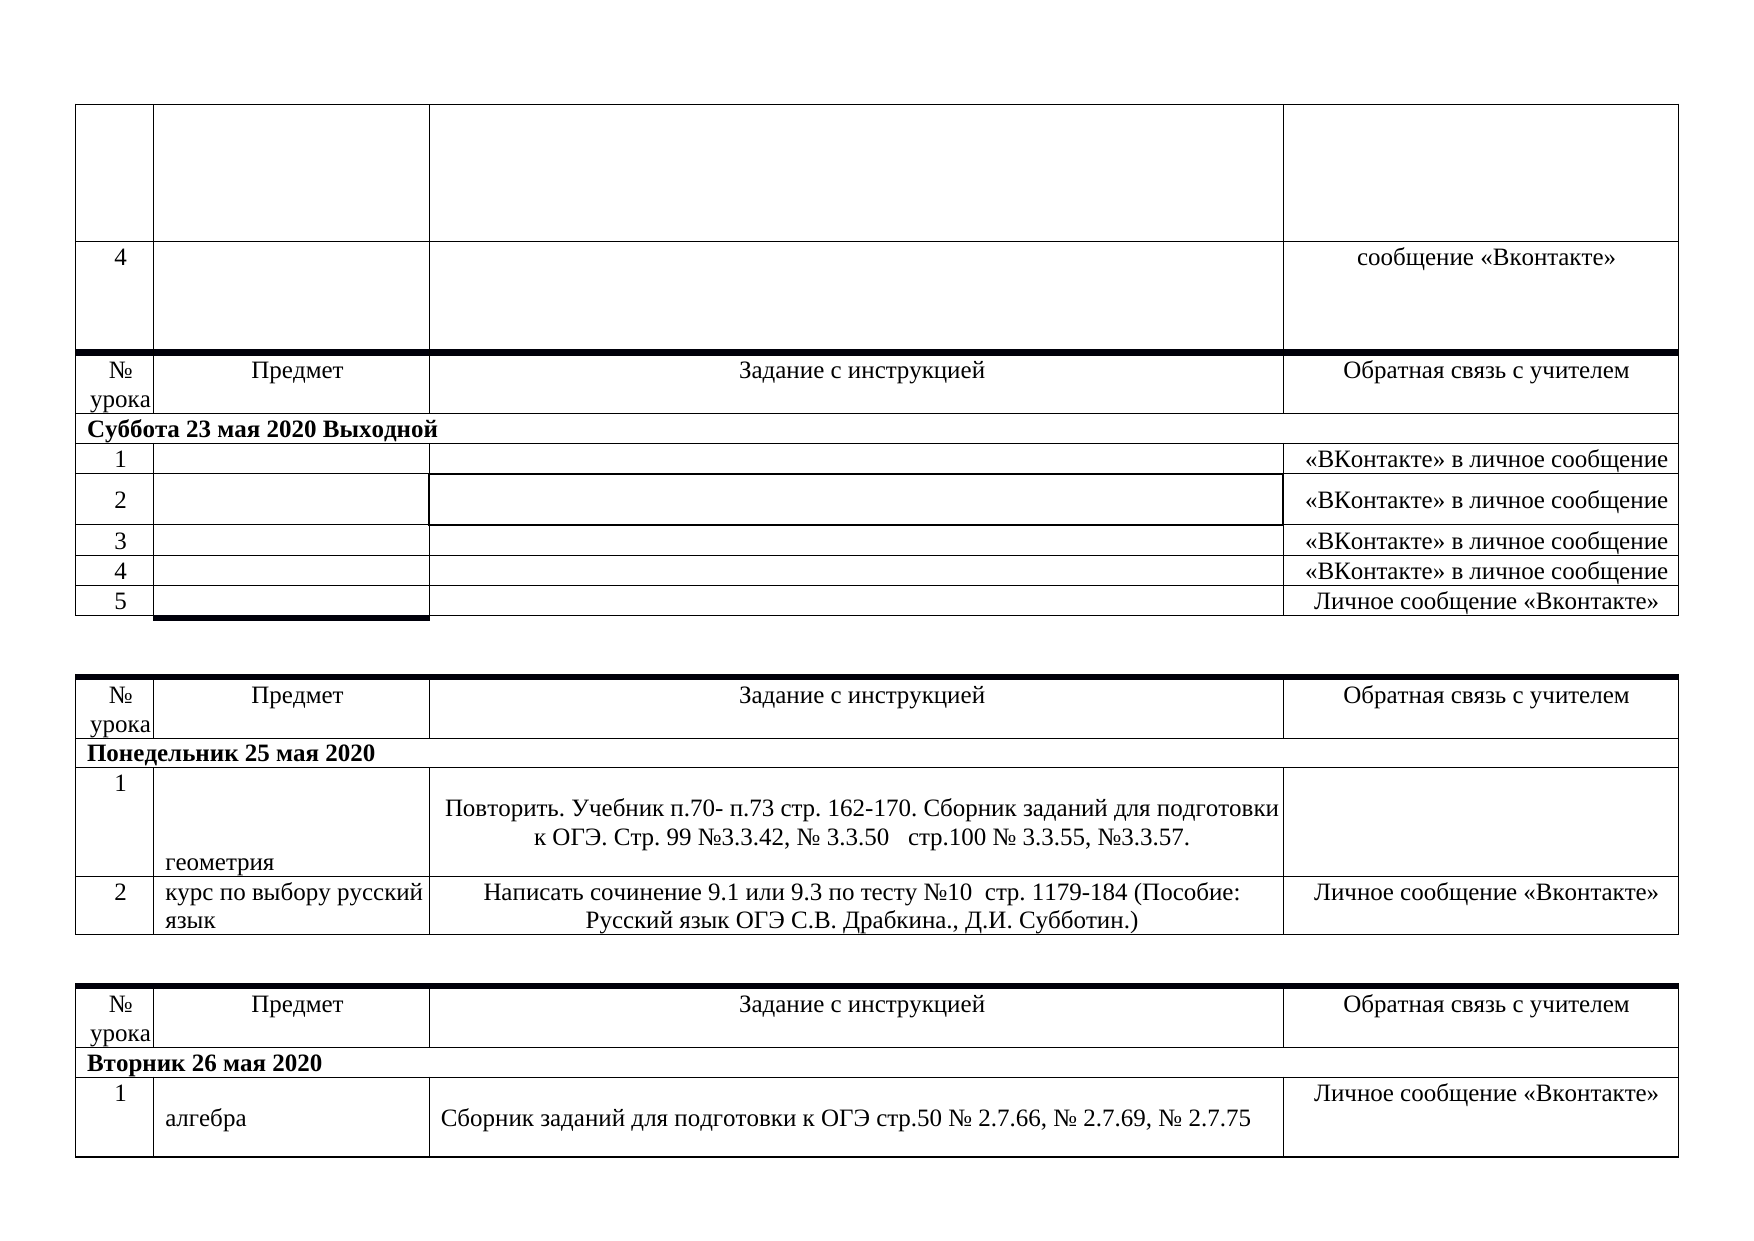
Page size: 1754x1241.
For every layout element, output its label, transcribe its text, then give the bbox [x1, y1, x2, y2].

table_header Задание с инструкцией [430, 989, 1283, 1047]
table_header № урока [76, 989, 153, 1047]
table_cell 4 [76, 556, 153, 585]
table_cell [154, 474, 428, 524]
table_cell Обратная связь с учителем [1284, 356, 1678, 413]
table_cell Задание с инструкцией [430, 356, 1283, 413]
table_cell [430, 556, 1283, 585]
table_cell [430, 242, 1283, 349]
table_cell 1 [76, 1078, 153, 1156]
table_cell 4 [76, 242, 153, 349]
table_cell «ВКонтакте» в личное сообщение [1284, 556, 1678, 585]
table_cell Предмет [154, 356, 429, 413]
table_cell Повторить. Учебник п.70- п.73 стр. 162-170. Сборник заданий для подготовки к ОГЭ. Стр. 99 №3.3.42, № 3.3.50 стр.100 № 3.3.55, №3.3.57. [430, 768, 1283, 876]
table_cell Суббота 23 мая 2020 Выходной [76, 414, 1678, 443]
table_cell Личное сообщение «Вконтакте» [1284, 586, 1678, 615]
table_cell [1284, 768, 1678, 876]
table_cell алгебра [154, 1078, 429, 1156]
table_cell 1 [76, 768, 153, 876]
table_cell «ВКонтакте» в личное сообщение [1284, 525, 1678, 555]
table_header Задание с инструкцией [430, 680, 1283, 737]
table_cell 2 [76, 877, 153, 934]
table_cell сообщение «Вконтакте» [1284, 242, 1678, 349]
table_cell Вторник 26 мая 2020 [76, 1048, 1678, 1077]
table_cell «ВКонтакте» в личное сообщение [1284, 444, 1678, 473]
table_cell [154, 444, 429, 473]
table_cell Написать сочинение 9.1 или 9.3 по тесту №10 стр. 1179-184 (Пособие: Русский язык ОГЭ С.В. Драбкина., Д.И. Субботин.) [430, 877, 1283, 934]
table_cell [154, 586, 429, 615]
table_header Обратная связь с учителем [1284, 989, 1678, 1047]
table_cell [1284, 1078, 1678, 1156]
table_cell [430, 586, 1283, 615]
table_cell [430, 1078, 1283, 1156]
table_header Обратная связь с учителем [1284, 680, 1678, 737]
table_cell Личное сообщение «Вконтакте» [1284, 877, 1678, 934]
table_cell [154, 556, 429, 585]
table_header Предмет [154, 680, 429, 737]
table_cell «ВКонтакте» в личное сообщение [1284, 474, 1678, 524]
table_cell [154, 525, 429, 555]
table_cell [154, 242, 429, 349]
table_cell [430, 475, 1282, 524]
table_cell [430, 444, 1283, 473]
table_cell [430, 526, 1283, 555]
table_cell № урока [76, 356, 153, 413]
table_cell 3 [76, 525, 153, 555]
table_cell курс по выбору русский язык [154, 877, 429, 934]
table_cell Понедельник 25 мая 2020 [76, 739, 1678, 767]
table_header Предмет [154, 989, 429, 1047]
table_cell геометрия [154, 768, 429, 876]
table_cell 5 [76, 586, 153, 615]
table_cell 1 [76, 444, 153, 473]
table_cell 2 [76, 474, 153, 524]
table_header № урока [76, 680, 153, 737]
